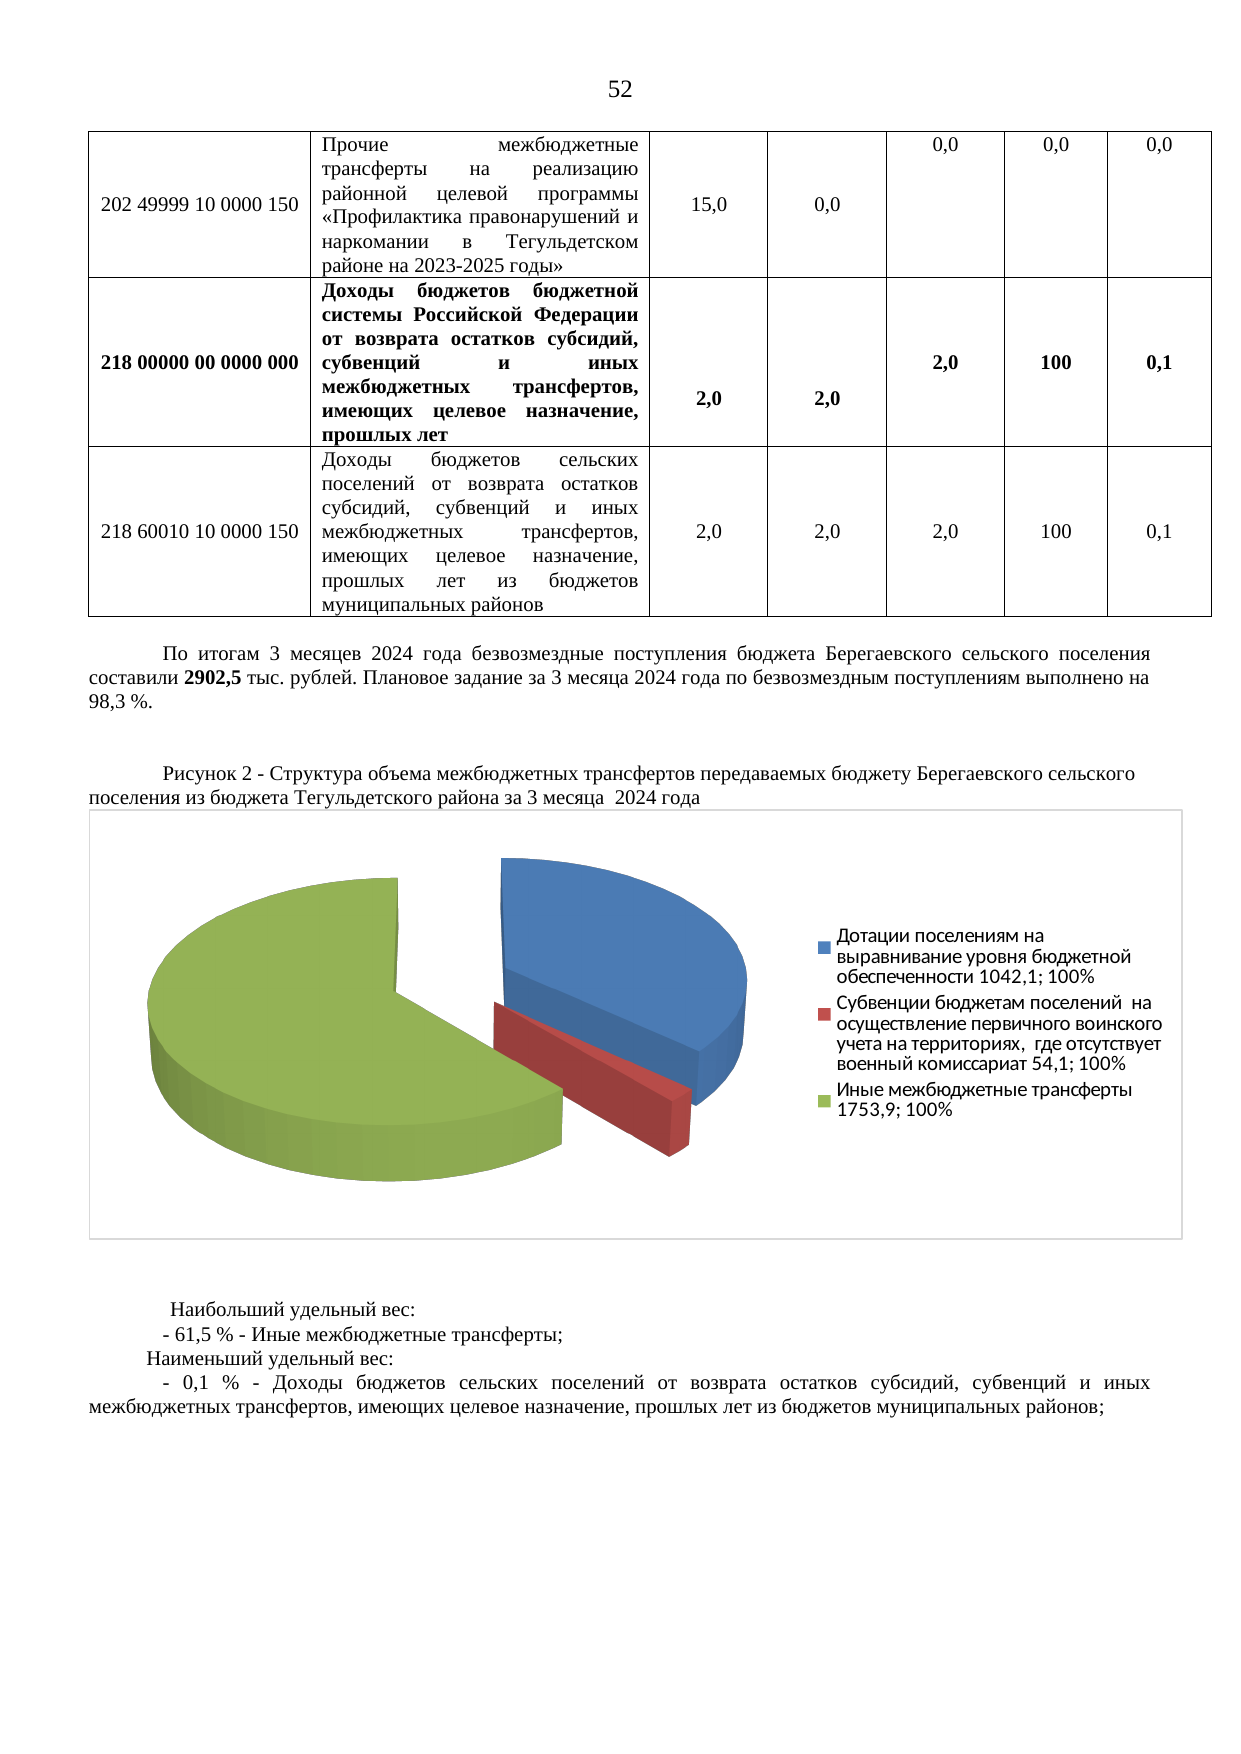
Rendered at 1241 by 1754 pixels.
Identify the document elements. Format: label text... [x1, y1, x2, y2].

text По итогам 3 месяцев 2024 года безвозмездные поступления бюджета Берегаевского сельского поселения составили 2902,5 тыс. рублей. Плановое задание за 3 месяца 2024 года по безвозмездным поступлениям выполнено на 98,3 %. [89, 641, 1152, 713]
text - 61,5 % - Иные межбюджетные трансферты; [89, 1321, 1152, 1346]
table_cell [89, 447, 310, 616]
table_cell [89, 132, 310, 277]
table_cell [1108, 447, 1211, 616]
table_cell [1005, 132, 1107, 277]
text - 0,1 % - Доходы бюджетов сельских поселений от возврата остатков субсидий, субвенций и иных межбюджетных трансфертов, имеющих целевое назначение, прошлых лет из бюджетов муниципальных районов; [89, 1369, 1152, 1418]
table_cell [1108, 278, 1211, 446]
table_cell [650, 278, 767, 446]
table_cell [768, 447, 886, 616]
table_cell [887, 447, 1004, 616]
text Рисунок 2 - Структура объема межбюджетных трансфертов передаваемых бюджету Берегаевского сельского поселения из бюджета Тегульдетского района за 3 месяца 2024 года [89, 761, 1152, 809]
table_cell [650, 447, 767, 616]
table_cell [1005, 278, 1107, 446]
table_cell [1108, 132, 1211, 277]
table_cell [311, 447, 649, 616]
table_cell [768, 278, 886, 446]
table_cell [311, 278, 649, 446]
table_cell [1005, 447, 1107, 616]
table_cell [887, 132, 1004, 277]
text Наименьший удельный вес: [89, 1346, 1152, 1369]
text Наибольший удельный вес: [89, 1297, 1152, 1321]
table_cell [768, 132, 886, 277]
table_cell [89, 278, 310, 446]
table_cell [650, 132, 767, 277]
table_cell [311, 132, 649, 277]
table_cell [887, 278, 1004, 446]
